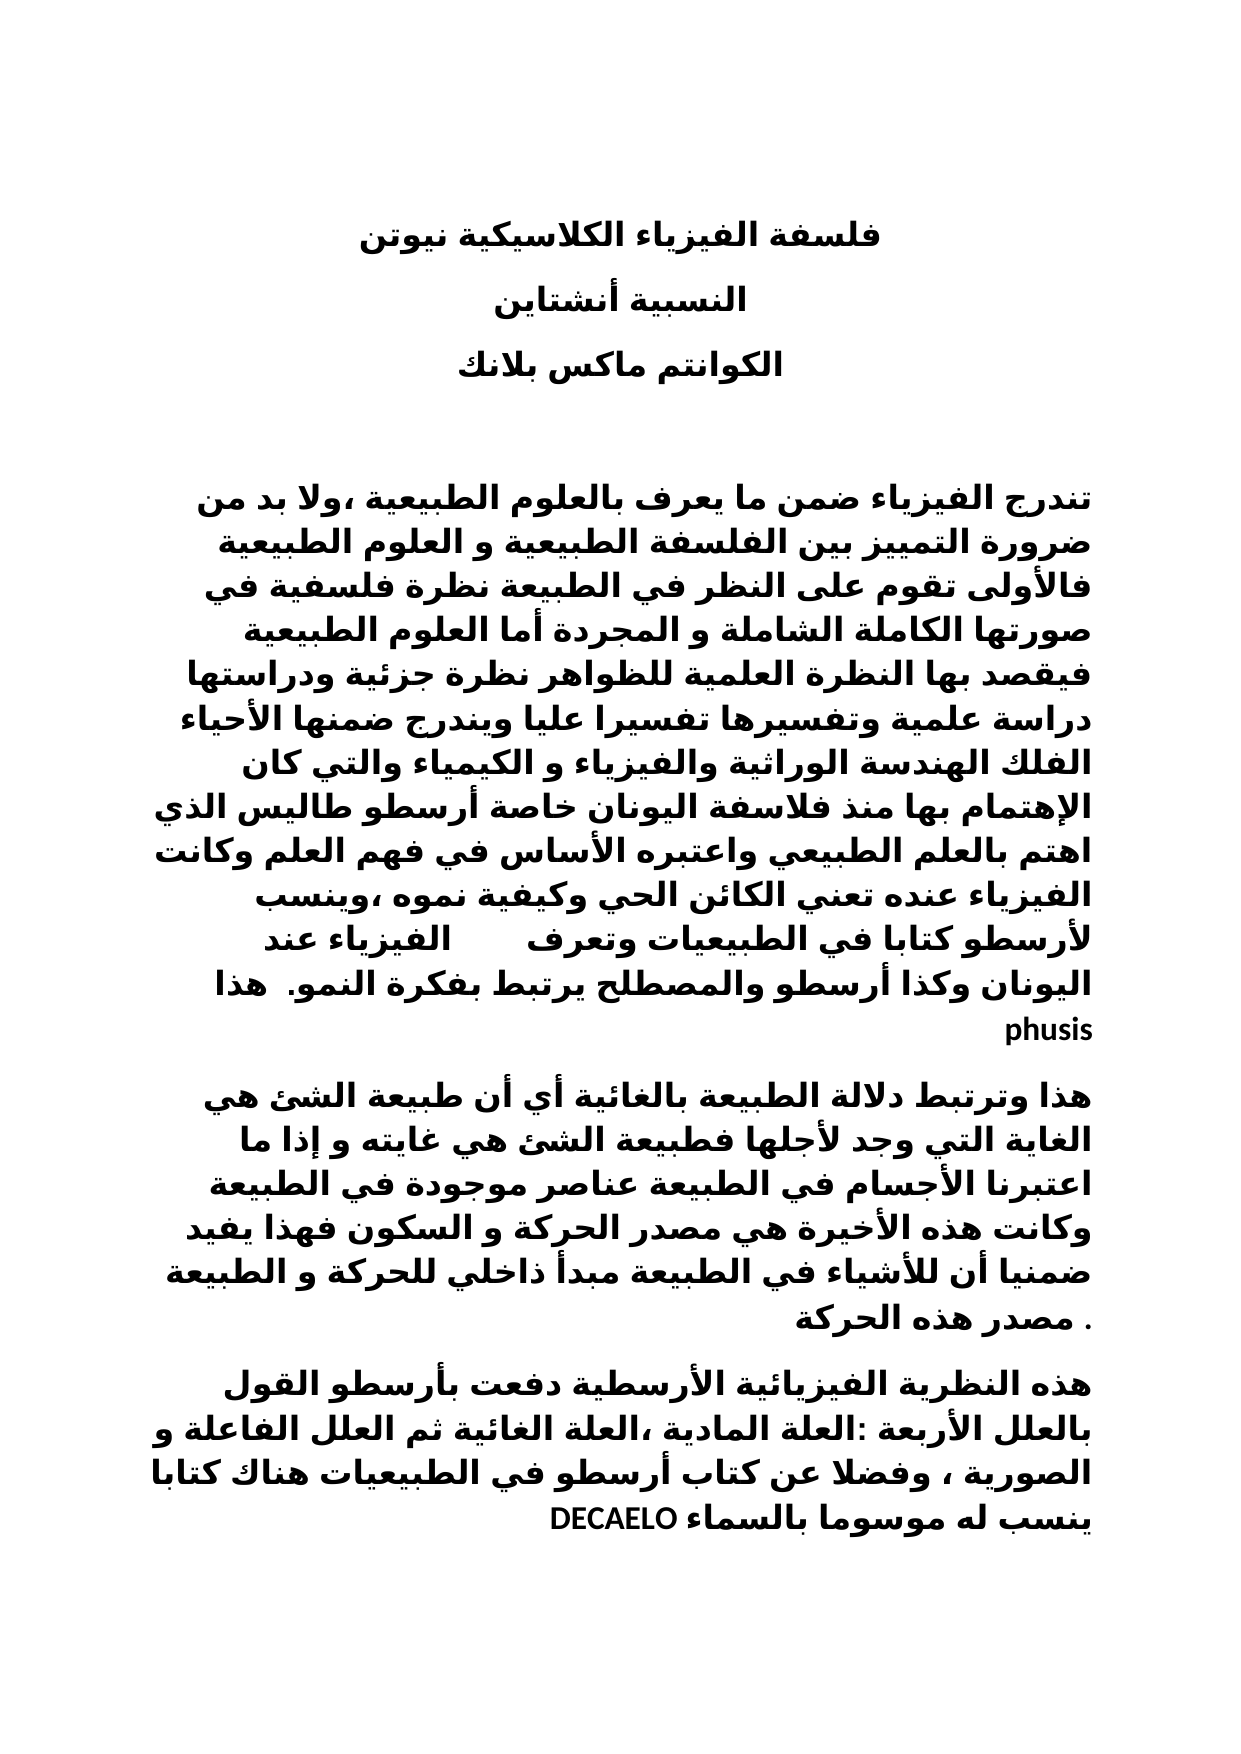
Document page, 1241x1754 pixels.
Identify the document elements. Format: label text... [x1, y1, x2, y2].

text هذا وترتبط دلالة الطبيعة بالغائية أي أن طبيعة الشئ هي الغاية التي وجد لأجلها فطبيعة الشئ هي غايته و إذا ما اعتبرنا الأجسام في الطبيعة عناصر موجودة في الطبيعة وكانت هذه الأخيرة هي مصدر الحركة و السكون فهذا يفيد ضمنيا أن للأشياء في الطبيعة مبدأ ذاخلي للحركة و الطبيعة مصدر هذه الحركة . [148, 1076, 1093, 1338]
text فلسفة الفيزياء الكلاسيكية نيوتن [148, 215, 1093, 254]
text النسبية أنشتاين [148, 280, 1093, 319]
text تندرج الفيزياء ضمن ما يعرف بالعلوم الطبيعية ،ولا بد من ضرورة التمييز بين الفلسفة الطبيعية و العلوم الطبيعية فالأولى تقوم على النظر في الطبيعة نظرة فلسفية في صورتها الكاملة الشاملة و المجردة أما العلوم الطبيعية فيقصد بها النظرة العلمية للظواهر نظرة جزئية ودراستها دراسة علمية وتفسيرها تفسيرا عليا ويندرج ضمنها الأحياء الفلك الهندسة الوراثية والفيزياء و الكيمياء والتي كان الإهتمام بها منذ فلاسفة اليونان خاصة أرسطو طاليس الذي اهتم بالعلم الطبيعي واعتبره الأساس في فهم العلم وكانت الفيزياء عنده تعني الكائن الحي وكيفية نموه ،وينسب لأرسطو كتابا في الطبيعيات وتعرف الفيزياء عند اليونان وكذا أرسطو والمصطلح يرتبط بفكرة النمو. هذا phusis [148, 478, 1093, 1049]
text الكوانتم ماكس بلانك [148, 345, 1093, 384]
text هذه النظرية الفيزيائية الأرسطية دفعت بأرسطو القول بالعلل الأربعة :العلة المادية ،العلة الغائية ثم العلل الفاعلة و الصورية ، وفضلا عن كتاب أرسطو في الطبيعيات هناك كتابا DECAELO ينسب له موسوما بالسماء [148, 1364, 1093, 1538]
